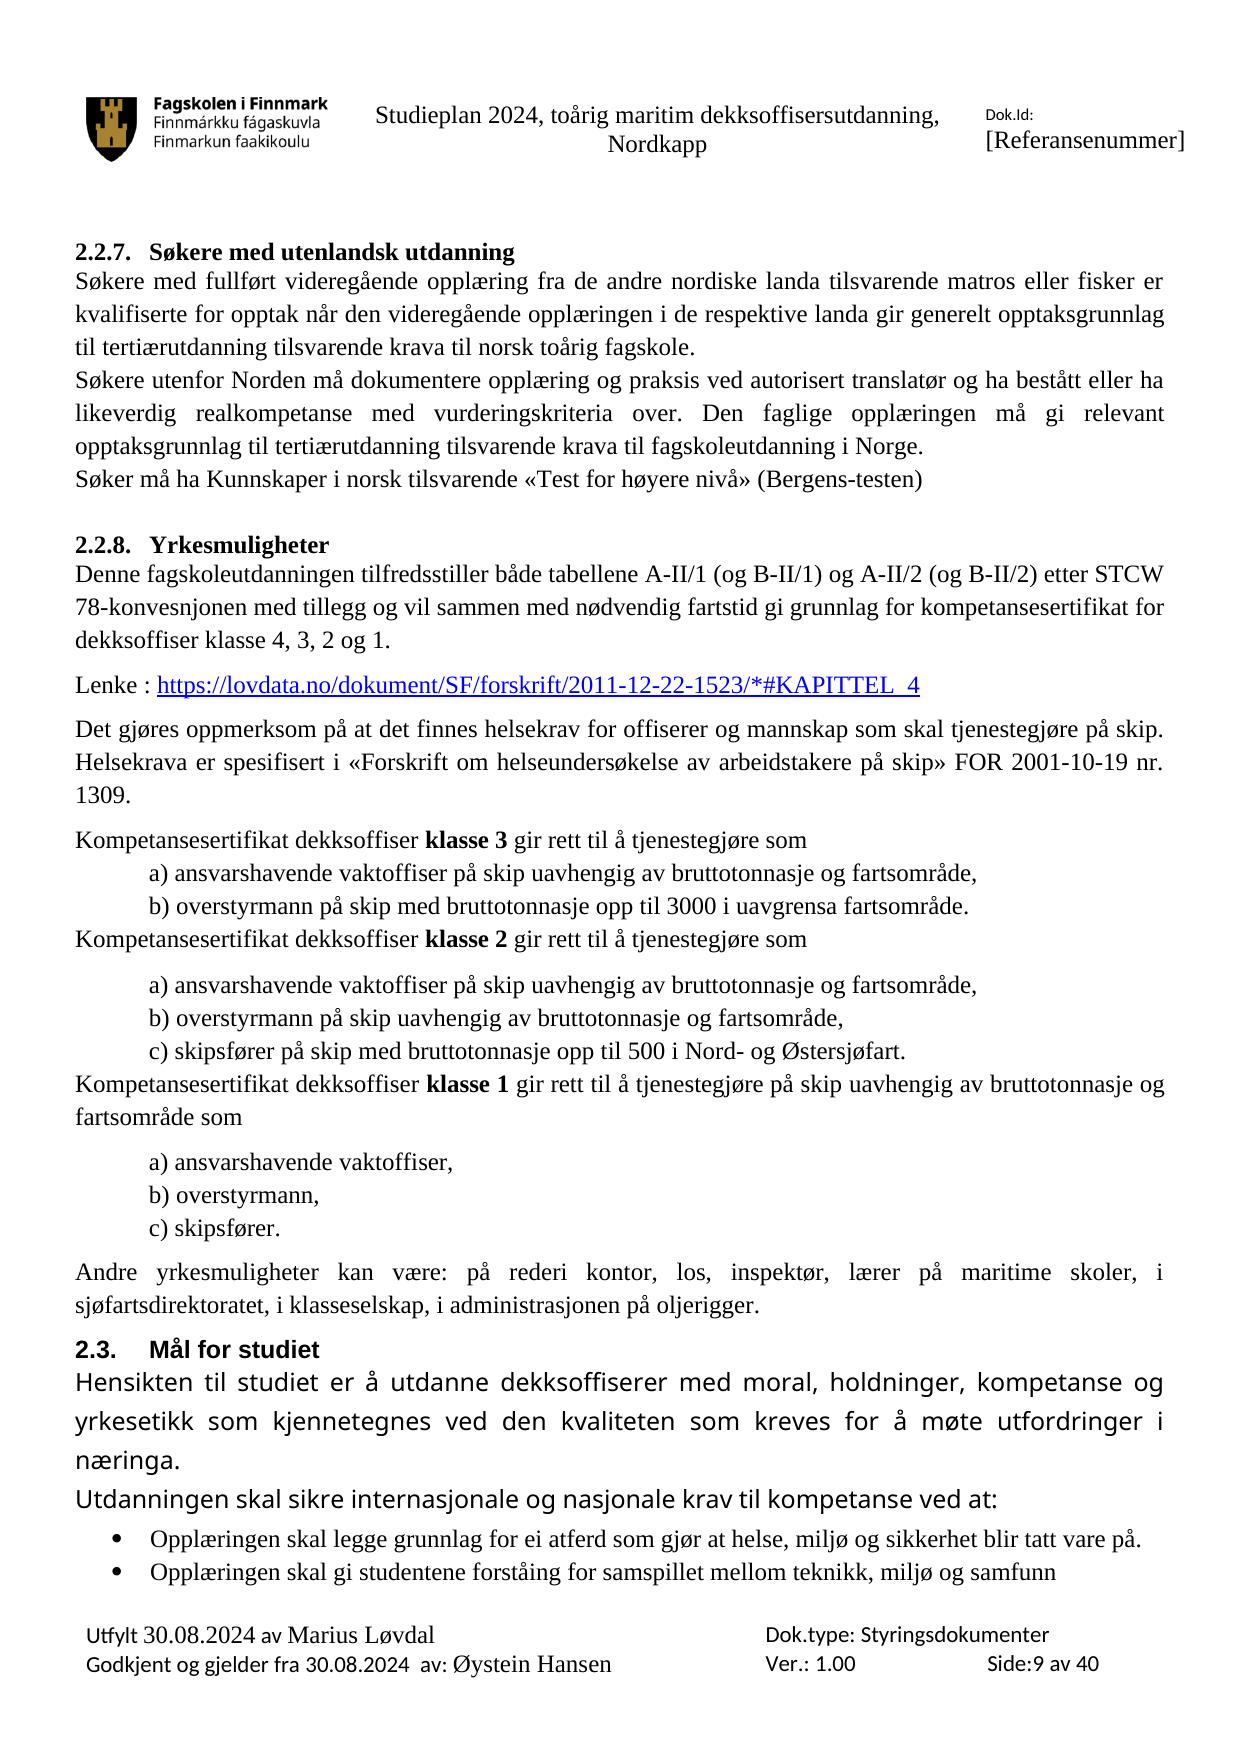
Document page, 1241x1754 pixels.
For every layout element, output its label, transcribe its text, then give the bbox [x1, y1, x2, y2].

text c) skipsfører. [75, 1213, 1165, 1242]
text Søkere utenfor Norden må dokumentere opplæring og praksis ved autorisert translatør og ha bestått eller ha likeverdig realkompetanse med vurderingskriteria over. Den faglige opplæringen må gi relevant opptaksgrunnlag til tertiærutdanning tilsvarende krava til fagskoleutdanning i Norge. [75, 365, 1165, 460]
text c) skipsfører på skip med bruttotonnasje opp til 500 i Nord- og Østersjøfart. [75, 1036, 1165, 1065]
subtitle Søkere med utenlandsk utdanning [75, 237, 1165, 266]
subtitle Yrkesmuligheter [75, 530, 1165, 559]
text Denne fagskoleutdanningen tilfredsstiller både tabellene A-II/1 (og B-II/1) og A-II/2 (og B-II/2) etter STCW 78-konvesnjonen med tillegg og vil sammen med nødvendig fartstid gi grunnlag for kompetansesertifikat for dekksoffiser klasse 4, 3, 2 og 1. [75, 559, 1165, 653]
list Opplæringen skal legge grunnlag for ei atferd som gjør at helse, miljø og sikkerhet blir tatt vare på. [112, 1524, 1165, 1552]
text b) overstyrmann på skip med bruttotonnasje opp til 3000 i uavgrensa fartsområde. [75, 891, 1165, 920]
text Det gjøres oppmerksom på at det finnes helsekrav for offiserer og mannskap som skal tjenestegjøre på skip. Helsekrava er spesifisert i «Forskrift om helseundersøkelse av arbeidstakere på skip» FOR 2001-10-19 nr. 1309. [75, 714, 1165, 808]
text Kompetansesertifikat dekksoffiser klasse 2 gir rett til å tjenestegjøre som [75, 924, 1165, 953]
text b) overstyrmann på skip uavhengig av bruttotonnasje og fartsområde, [75, 1003, 1165, 1032]
list Opplæringen skal gi studentene forståing for samspillet mellom teknikk, miljø og samfunn [112, 1557, 1165, 1586]
text Søkere med fullført videregående opplæring fra de andre nordiske landa tilsvarende matros eller fisker er kvalifiserte for opptak når den videregående opplæringen i de respektive landa gir generelt opptaksgrunnlag til tertiærutdanning tilsvarende krava til norsk toårig fagskole. [75, 266, 1165, 361]
text Utdanningen skal sikre internasjonale og nasjonale krav til kompetanse ved at: [75, 1482, 1165, 1516]
picture [86, 97, 328, 162]
text b) overstyrmann, [75, 1181, 1165, 1209]
text Andre yrkesmuligheter kan være: på rederi kontor, los, inspektør, lærer på maritime skoler, i sjøfartsdirektoratet, i klasseselskap, i administrasjonen på oljerigger. [75, 1257, 1165, 1319]
text a) ansvarshavende vaktoffiser, [75, 1147, 1165, 1176]
subtitle Mål for studiet [75, 1336, 1165, 1364]
text Kompetansesertifikat dekksoffiser klasse 3 gir rett til å tjenestegjøre som [75, 825, 1165, 854]
text Kompetansesertifikat dekksoffiser klasse 1 gir rett til å tjenestegjøre på skip uavhengig av bruttotonnasje og fartsområde som [75, 1069, 1165, 1131]
text Lenke : https://lovdata.no/dokument/SF/forskrift/2011-12-22-1523/*#KAPITTEL_4 [75, 670, 1165, 699]
text Søker må ha Kunnskaper i norsk tilsvarende «Test for høyere nivå» (Bergens-testen) [75, 464, 1165, 493]
text a) ansvarshavende vaktoffiser på skip uavhengig av bruttotonnasje og fartsområde, [75, 970, 1165, 999]
text Hensikten til studiet er å utdanne dekksoffiserer med moral, holdninger, kompetanse og yrkesetikk som kjennetegnes ved den kvaliteten som kreves for å møte utfordringer i næringa. [75, 1364, 1165, 1477]
text a) ansvarshavende vaktoffiser på skip uavhengig av bruttotonnasje og fartsområde, [75, 858, 1165, 887]
